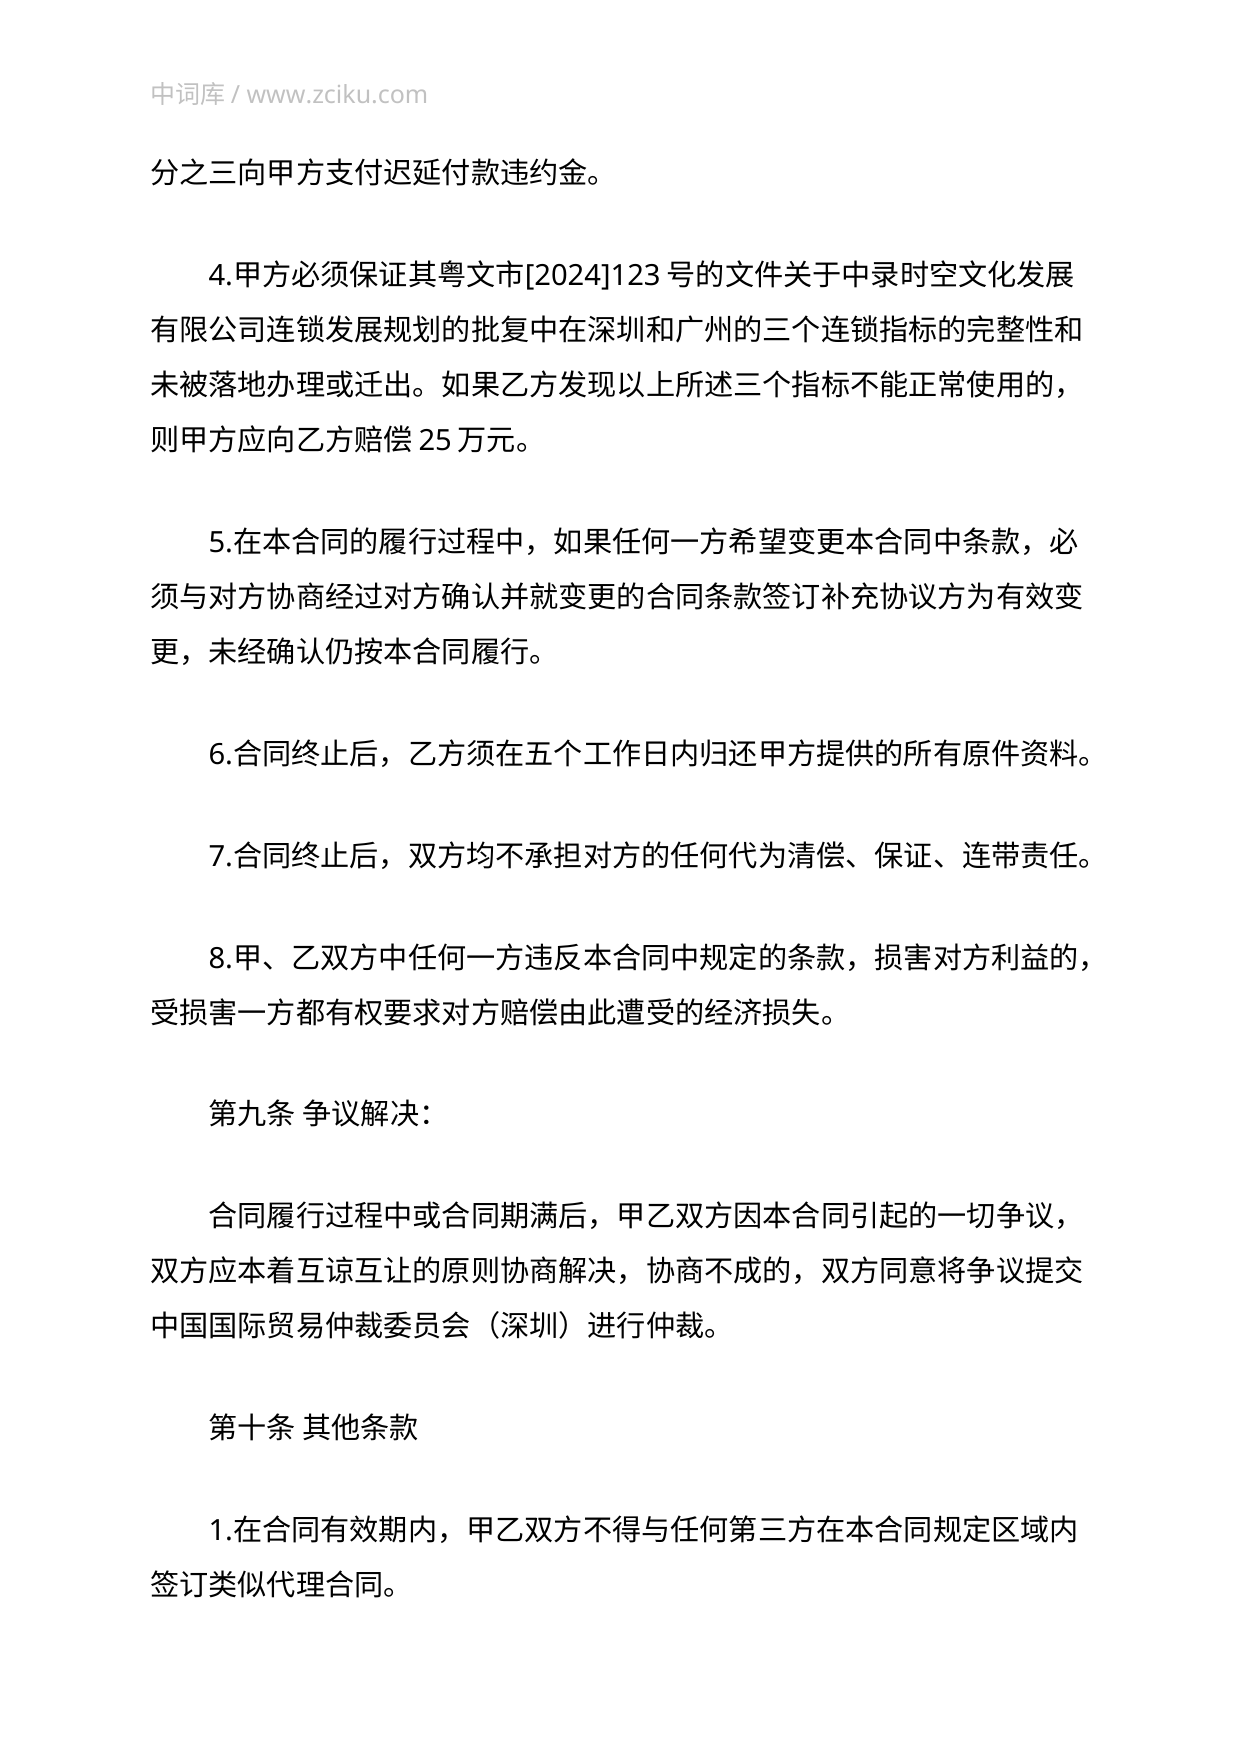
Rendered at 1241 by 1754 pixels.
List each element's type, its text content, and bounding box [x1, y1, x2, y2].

text 4.甲方必须保证其粤文市[2024]123号的文件关于中录时空文化发展有限公司连锁发展规划的批复中在深圳和广州的三个连锁指标的完整性和未被落地办理或迁出。如果乙方发现以上所述三个指标不能正常使用的，则甲方应向乙方赔偿25万元。 [150, 252, 1090, 459]
text 合同履行过程中或合同期满后，甲乙双方因本合同引起的一切争议，双方应本着互谅互让的原则协商解决，协商不成的，双方同意将争议提交中国国际贸易仲裁委员会（深圳）进行仲裁。 [150, 1193, 1090, 1345]
text 6.合同终止后，乙方须在五个工作日内归还甲方提供的所有原件资料。 [150, 730, 1090, 773]
text 第九条 争议解决： [150, 1091, 1090, 1133]
text 5.在本合同的履行过程中，如果任何一方希望变更本合同中条款，必须与对方协商经过对方确认并就变更的合同条款签订补充协议方为有效变更，未经确认仍按本合同履行。 [150, 518, 1090, 671]
text 1.在合同有效期内，甲乙双方不得与任何第三方在本合同规定区域内签订类似代理合同。 [150, 1506, 1090, 1603]
text 7.合同终止后，双方均不承担对方的任何代为清偿、保证、连带责任。 [150, 832, 1090, 874]
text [150, 150, 1090, 192]
text 第十条 其他条款 [150, 1404, 1090, 1447]
text 8.甲、乙双方中任何一方违反本合同中规定的条款，损害对方利益的，受损害一方都有权要求对方赔偿由此遭受的经济损失。 [150, 934, 1090, 1031]
